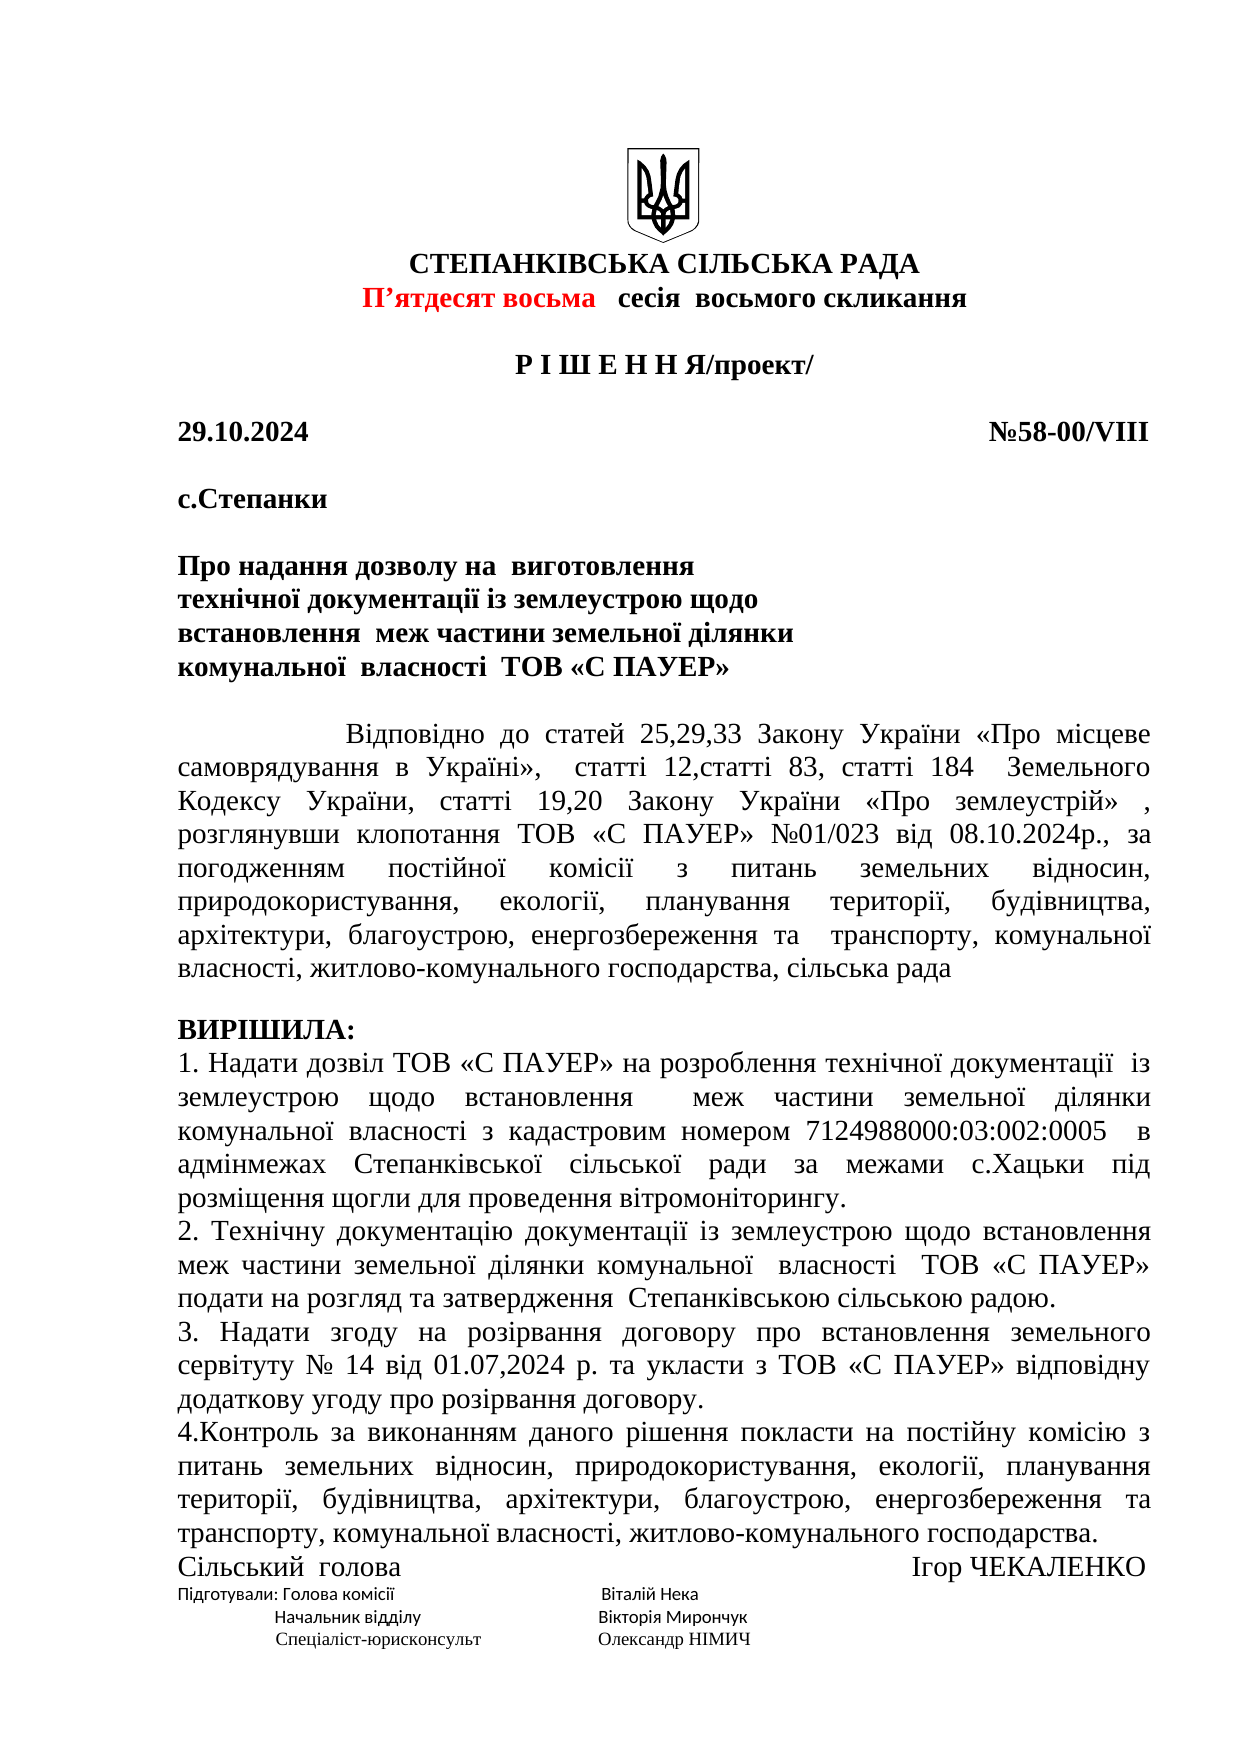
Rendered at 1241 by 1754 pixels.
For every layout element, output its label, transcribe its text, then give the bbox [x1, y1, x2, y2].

text 29.10.2024 №58-00/VIII [177, 414, 1152, 447]
text Р І Ш Е Н Н Я/проект/ [177, 347, 1152, 380]
text 4.Контроль за виконанням даного рішення покласти на постійну комісію з питань земельних відносин, природокористування, екології, планування території, будівництва, архітектури, благоустрою, енергозбереження та транспорту, комунальної власності, житлово-комунального господарства. [177, 1414, 1152, 1549]
text 2. Технічну документацію документації із землеустрою щодо встановлення меж частини земельної ділянки комунальної власності ТОВ «С ПАУЕР» подати на розгляд та затвердження Степанківською сільською радою. [177, 1213, 1152, 1314]
text комунальної власності ТОВ «С ПАУЕР» [177, 649, 1152, 682]
text встановлення меж частини земельної ділянки [177, 615, 1152, 649]
text технічної документації із землеустрою щодо [177, 582, 1152, 615]
text Про надання дозволу на виготовлення [177, 548, 1152, 582]
text Відповідно до статей 25,29,33 Закону України «Про місцеве самоврядування в Україні», статті 12,статті 83, статті 184 Земельного Кодексу України, статті 19,20 Закону України «Про землеустрій» , розглянувши клопотання ТОВ «С ПАУЕР» №01/023 від 08.10.2024р., за погодженням постійної комісії з питань земельних відносин, природокористування, екології, планування території, будівництва, архітектури, благоустрою, енергозбереження та транспорту, комунальної власності, житлово-комунального господарства, сільська рада [177, 716, 1152, 984]
text с.Степанки [177, 481, 1107, 514]
text 1. Надати дозвіл ТОВ «С ПАУЕР» на розроблення технічної документації із землеустрою щодо встановлення меж частини земельної ділянки комунальної власності з кадастровим номером 7124988000:03:002:0005 в адмінмежах Степанківської сільської ради за межами с.Хацьки під розміщення щогли для проведення вітромоніторингу. [177, 1046, 1152, 1213]
text ВИРІШИЛА: [177, 1012, 1152, 1046]
text П’ятдесят восьма сесія восьмого скликання [177, 280, 1152, 313]
text 3. Надати згоду на розірвання договору про встановлення земельного сервітуту № 14 від 01.07,2024 р. та укласти з ТОВ «С ПАУЕР» відповідну додаткову угоду про розірвання договору. [177, 1314, 1152, 1414]
list Підготували: Голова комісії Віталій Нека [177, 1582, 1152, 1605]
list Спеціаліст-юрисконсульт Олександр НІМИЧ [177, 1628, 1152, 1650]
text СТЕПАНКІВСЬКА СІЛЬСЬКА РАДА [177, 246, 1152, 280]
list Начальник відділу Вікторія Мирончук [177, 1605, 1152, 1628]
text Сільський голова Ігор ЧЕКАЛЕНКО [177, 1549, 1152, 1582]
